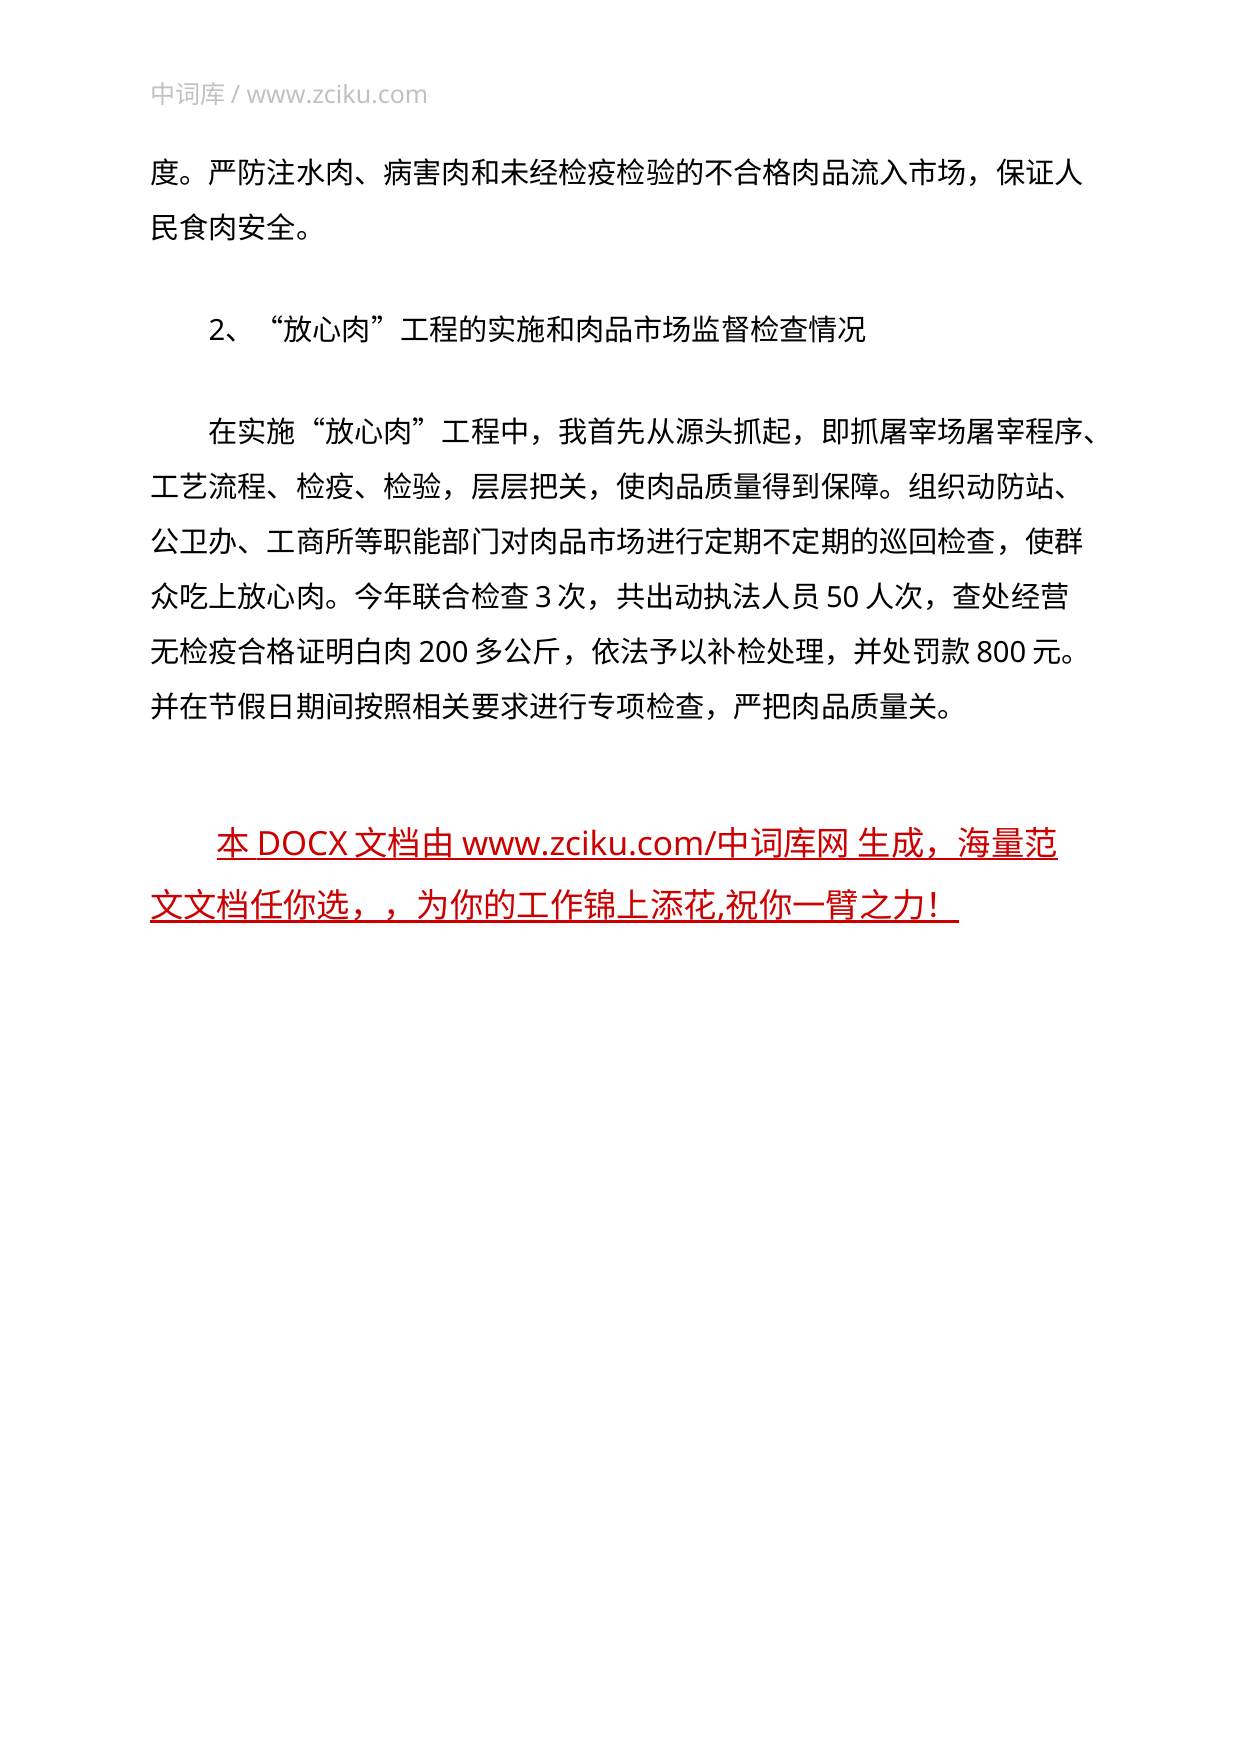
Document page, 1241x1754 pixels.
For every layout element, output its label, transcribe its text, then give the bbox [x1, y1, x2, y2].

text 在实施“放心肉”工程中，我首先从源头抓起，即抓屠宰场屠宰程序、工艺流程、检疫、检验，层层把关，使肉品质量得到保障。组织动防站、公卫办、工商所等职能部门对肉品市场进行定期不定期的巡回检查，使群众吃上放心肉。今年联合检查3次，共出动执法人员50人次，查处经营无检疫合格证明白肉200多公斤，依法予以补检处理，并处罚款800元。并在节假日期间按照相关要求进行专项检查，严把肉品质量关。 [150, 409, 1090, 726]
text 本DOCX文档由 www.zciku.com/中词库网 生成，海量范文文档任你选，，为你的工作锦上添花,祝你一臂之力！ [150, 816, 1090, 928]
text 2、“放心肉”工程的实施和肉品市场监督检查情况 [150, 307, 1090, 349]
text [150, 150, 1090, 247]
